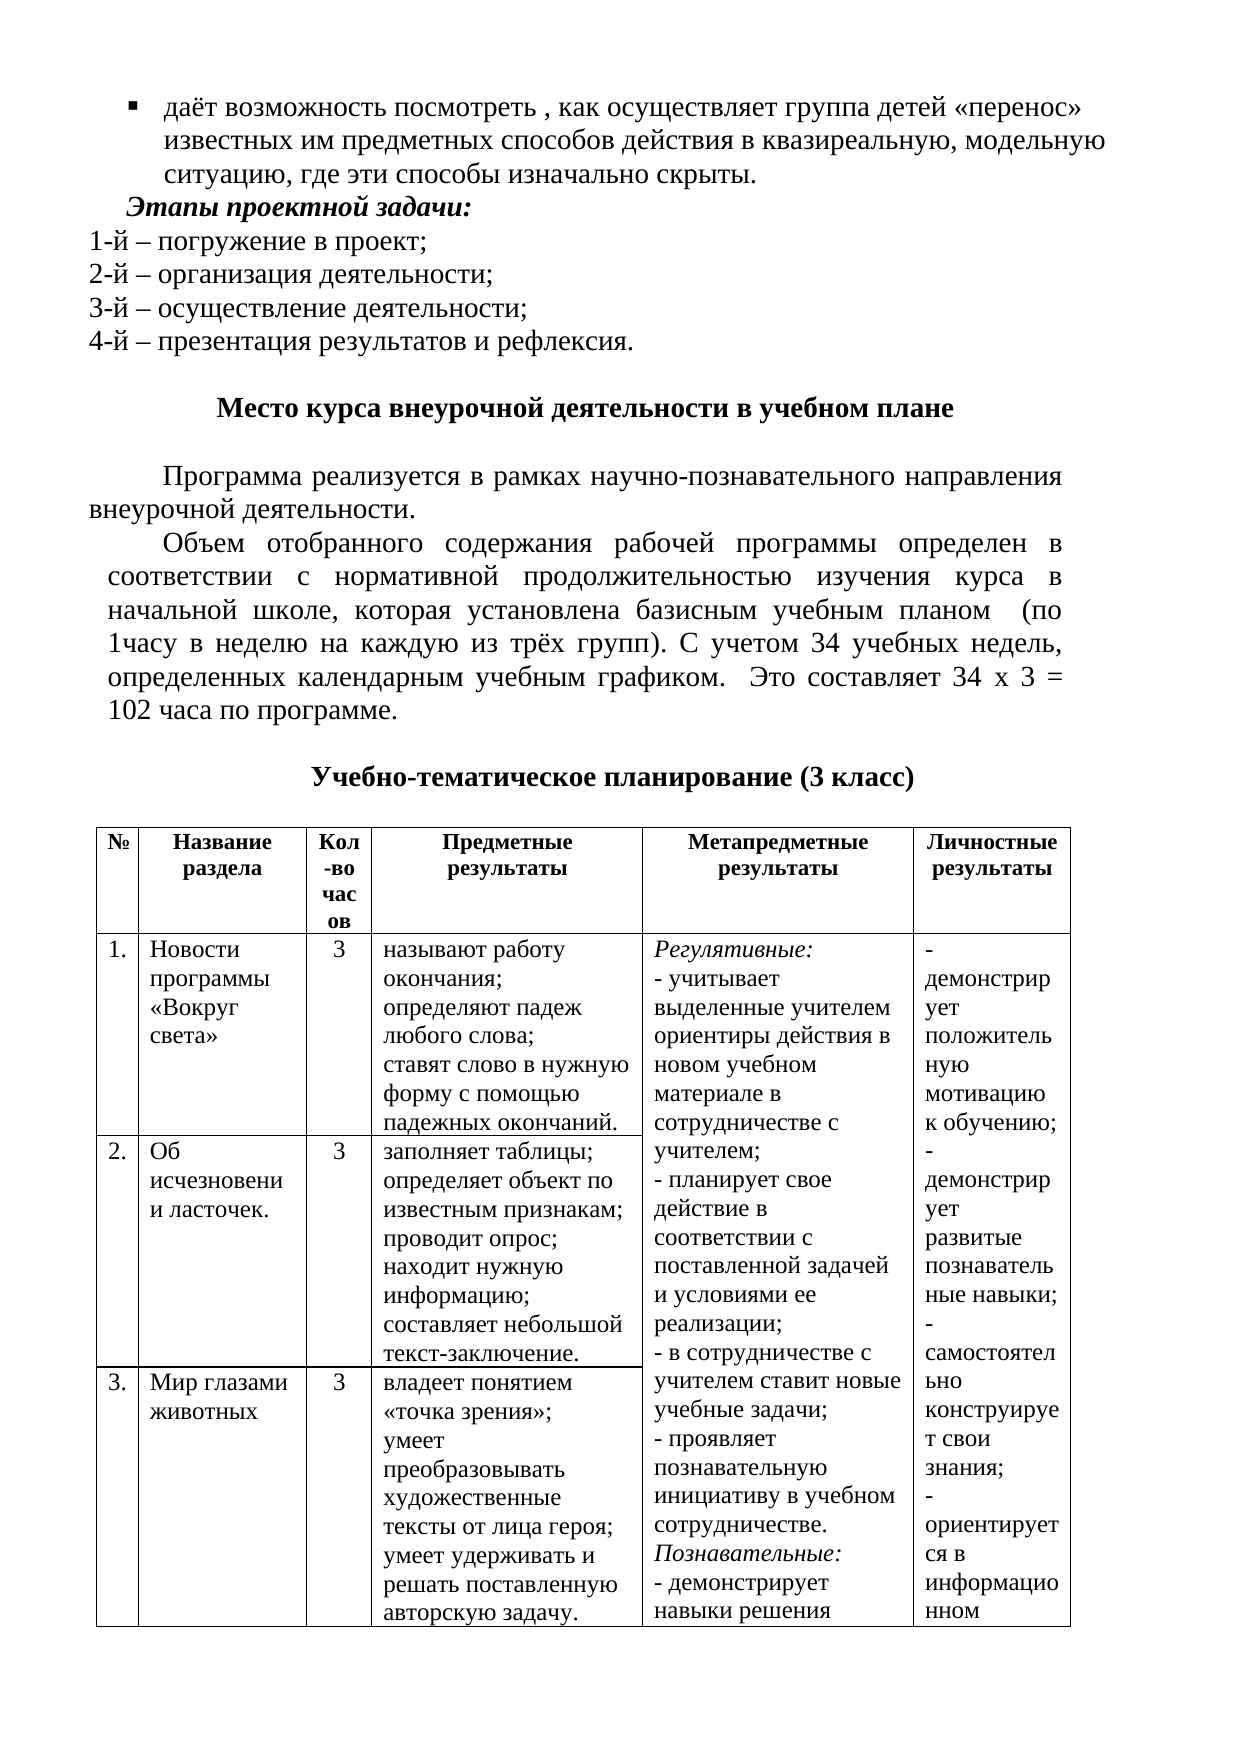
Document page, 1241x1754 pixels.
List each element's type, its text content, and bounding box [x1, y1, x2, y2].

table_cell владеет понятием «точка зрения»; умеет преобразовывать художественные тексты от лица героя; умеет удерживать и решать поставленную авторскую задачу. [372, 1368, 642, 1626]
text Программа реализуется в рамках научно-познавательного направления внеурочной деятельности. [89, 458, 1063, 525]
table_header Метапредметные результаты [643, 828, 913, 933]
text Место курса внеурочной деятельности в учебном плане [107, 391, 1063, 424]
table_cell называют работу окончания; определяют падеж любого слова; ставят слово в нужную форму с помощью падежных окончаний. [372, 934, 642, 1135]
table_header Личностные результаты [914, 828, 1070, 933]
table_cell Новости программы «Вокруг света» [139, 934, 306, 1135]
text 1-й – погружение в проект; [89, 223, 1062, 256]
table_cell Об исчезновении ласточек. [139, 1136, 306, 1366]
table_header Предметные результаты [372, 828, 642, 933]
text 2-й – организация деятельности; [89, 256, 1062, 290]
text Учебно-тематическое планирование (3 класс) [107, 759, 1063, 793]
table_header Название раздела [139, 828, 306, 933]
table_header № [97, 828, 138, 933]
table_cell Регулятивные: - учитывает выделенные учителем ориентиры действия в новом учебном материале в сотрудничестве с учителем; - планирует свое действие в соответствии с поставленной задачей и условиями ее реализации; - в сотрудничестве с учителем ставит новые учебные задачи; - проявляет познавательную инициативу в учебном сотрудничестве. Познавательные: - демонстрирует навыки решения творческих задач, навыки поиска, анализа и интерпретации информации; - добывает необходимые знания и с их помощью проделывает конкретную работу; - осуществляет поиск необходимой информации для выполнения учебных заданий с использованием учебной литературы; Коммуникативные: - умеет выполнять различные роли в группе (лидера, исполнителя, критика); - координирует свои усилия с усилиями других; - формулирует собственное мнение и позицию; - договаривается и приходит к общему решению в совместной деятельности, в том числе в ситуации столкновения интересов; - задаёт вопросы; - учитывает разные мнения и интересы и обосновывает собственную позицию; [643, 934, 913, 1626]
table_cell 3 [307, 1136, 371, 1366]
table_cell 3. [97, 1368, 138, 1626]
table_cell 1. [97, 934, 138, 1135]
list даёт возможность посмотреть , как осуществляет группа детей «перенос» известных им предметных способов действия в квазиреальную, модельную ситуацию, где эти способы изначально скрыты. [126, 89, 1134, 189]
text 4-й – презентация результатов и рефлексия. [89, 323, 1062, 357]
text Объем отобранного содержания рабочей программы определен в соответствии с нормативной продолжительностью изучения курса в начальной школе, которая установлена базисным учебным планом (по 1часу в неделю на каждую из трёх групп). С учетом 34 учебных недель, определенных календарным учебным графиком. Это составляет 34 x 3 = 102 часа по программе. [107, 525, 1063, 726]
table_cell - демонстрирует положительную мотивацию к обучению; - демонстрирует развитые познавательные навыки; - самостоятельно конструирует свои знания; - ориентируется в информационном пространстве; - критически и творчески мыслит; [914, 934, 1070, 1626]
table_cell 2. [97, 1136, 138, 1366]
text Этапы проектной задачи: [89, 189, 1062, 223]
table_cell 3 [307, 1368, 371, 1626]
table_cell Мир глазами животных [139, 1368, 306, 1626]
text 3-й – осуществление деятельности; [89, 290, 1062, 323]
table_cell заполняет таблицы; определяет объект по известным признакам; проводит опрос; находит нужную информацию; составляет небольшой текст-заключение. [372, 1136, 642, 1366]
table_header Кол-во часов [307, 828, 371, 933]
table_cell 3 [307, 934, 371, 1135]
